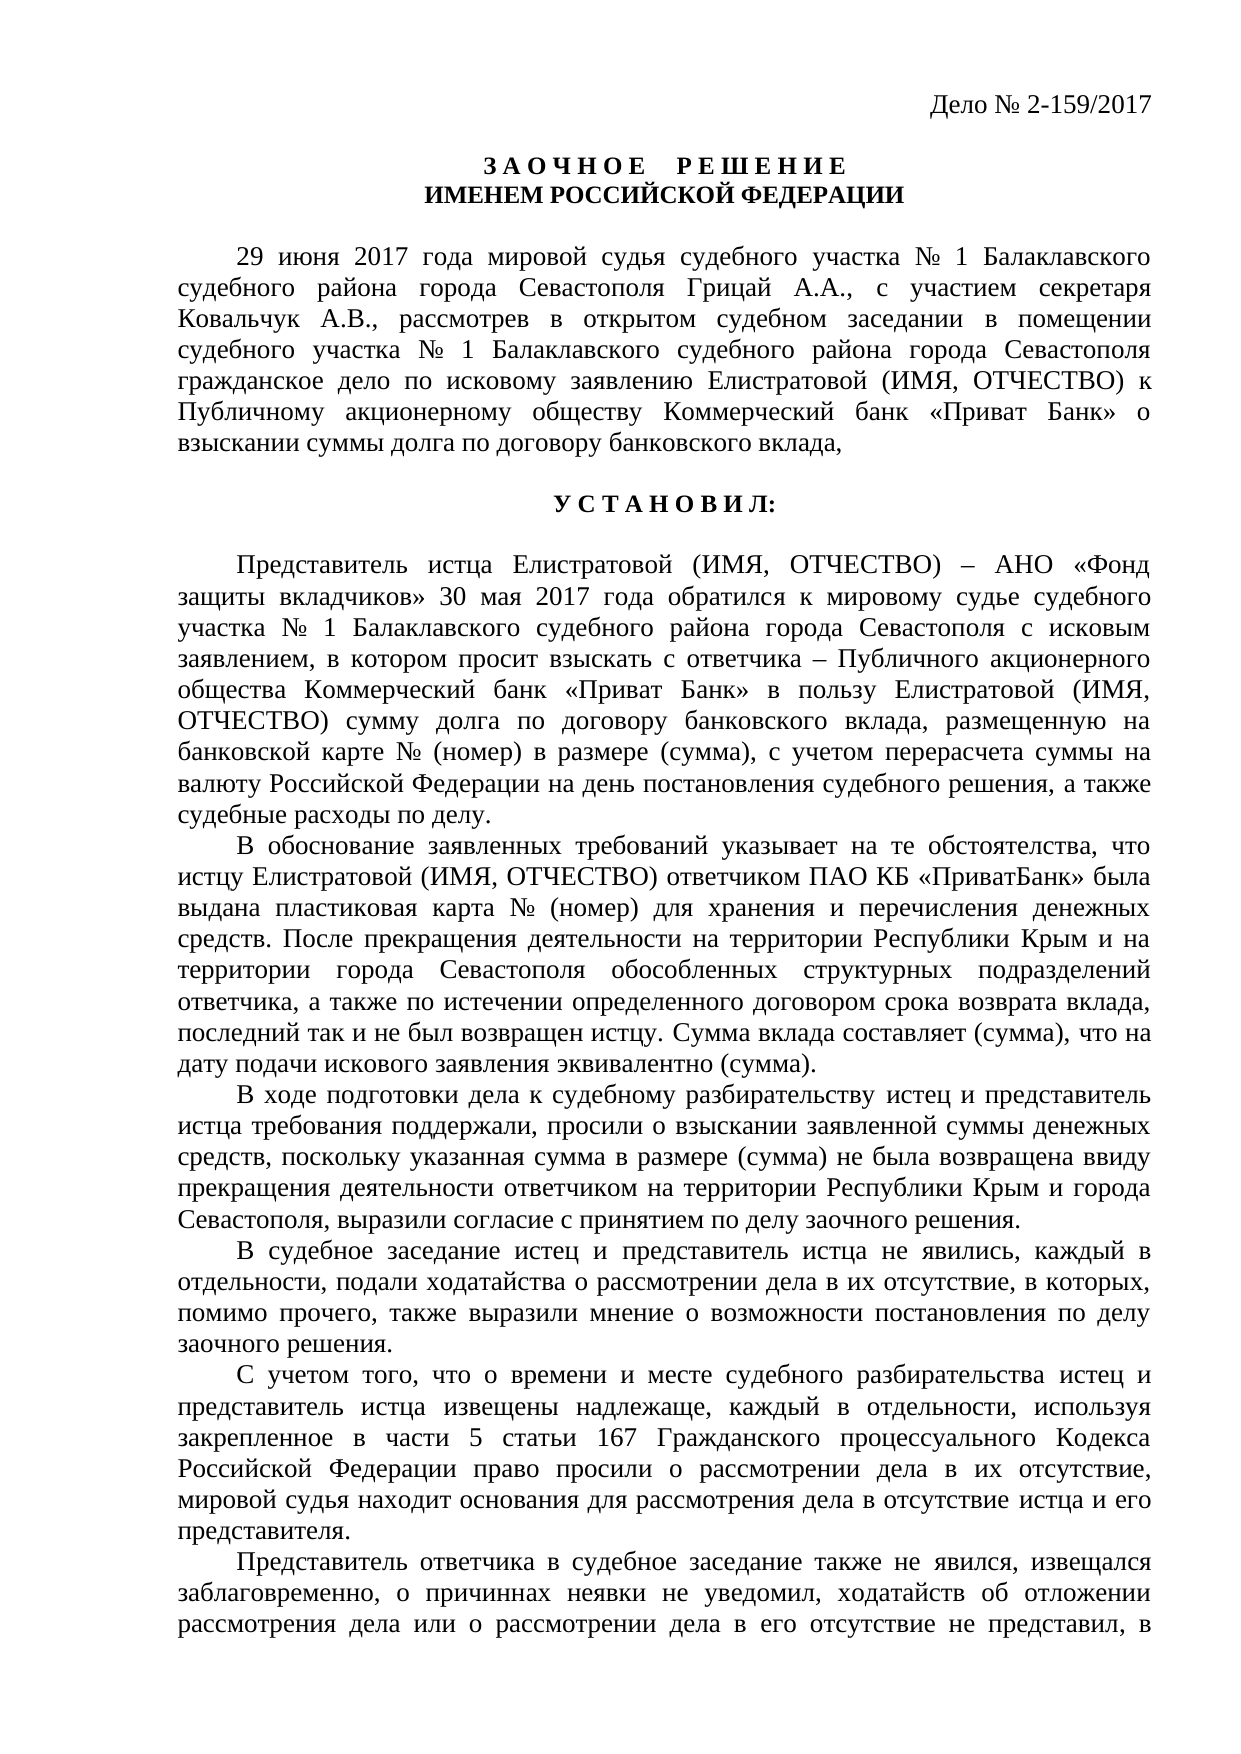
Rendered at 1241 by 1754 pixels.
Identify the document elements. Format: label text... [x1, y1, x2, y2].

text В обоснование заявленных требований указывает на те обстоятелства, что истцу Елистратовой (ИМЯ, ОТЧЕСТВО) ответчиком ПАО КБ «ПриватБанк» была выдана пластиковая карта № (номер) для хранения и перечисления денежных средств. После прекращения деятельности на территории Республики Крым и на территории города Севастополя обособленных структурных подразделений ответчика, а также по истечении определенного договором срока возврата вклада, последний так и не был возвращен истцу. Сумма вклада составляет (сумма), что на дату подачи искового заявления эквивалентно (сумма). [177, 829, 1152, 1078]
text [177, 1545, 1152, 1639]
text Дело № 2-159/2017 [177, 89, 1152, 120]
text З А О Ч Н О Е Р Е Ш Е Н И Е [177, 151, 1152, 180]
text У С Т А Н О В И Л: [177, 489, 1152, 517]
text С учетом того, что о времени и месте судебного разбирательства истец и представитель истца извещены надлежаще, каждый в отдельности, используя закрепленное в части 5 статьи 167 Гражданского процессуального Кодекса Российской Федерации право просили о рассмотрении дела в их отсутствие, мировой судья находит основания для рассмотрения дела в отсутствие истца и его представителя. [177, 1358, 1152, 1545]
text ИМЕНЕМ РОССИЙСКОЙ ФЕДЕРАЦИИ [177, 180, 1152, 208]
text В судебное заседание истец и представитель истца не явились, каждый в отдельности, подали ходатайства о рассмотрении дела в их отсутствие, в которых, помимо прочего, также выразили мнение о возможности постановления по делу заочного решения. [177, 1234, 1152, 1358]
text Представитель истца Елистратовой (ИМЯ, ОТЧЕСТВО) – АНО «Фонд защиты вкладчиков» 30 мая 2017 года обратился к мировому судье судебного участка № 1 Балаклавского судебного района города Севастополя с исковым заявлением, в котором просит взыскать с ответчика – Публичного акционерного общества Коммерческий банк «Приват Банк» в пользу Елистратовой (ИМЯ, ОТЧЕСТВО) сумму долга по договору банковского вклада, размещенную на банковской карте № (номер) в размере (сумма), с учетом перерасчета суммы на валюту Российской Федерации на день постановления судебного решения, а также судебные расходы по делу. [177, 549, 1152, 829]
text 29 июня 2017 года мировой судья судебного участка № 1 Балаклавского судебного района города Севастополя Грицай А.А., с участием секретаря Ковальчук А.В., рассмотрев в открытом судебном заседании в помещении судебного участка № 1 Балаклавского судебного района города Севастополя гражданское дело по исковому заявлению Елистратовой (ИМЯ, ОТЧЕСТВО) к Публичному акционерному обществу Коммерческий банк «Приват Банк» о взыскании суммы долга по договору банковского вклада, [177, 239, 1152, 458]
text В ходе подготовки дела к судебному разбирательству истец и представитель истца требования поддержали, просили о взыскании заявленной суммы денежных средств, поскольку указанная сумма в размере (сумма) не была возвращена ввиду прекращения деятельности ответчиком на территории Республики Крым и города Севастополя, выразили согласие с принятием по делу заочного решения. [177, 1078, 1152, 1234]
